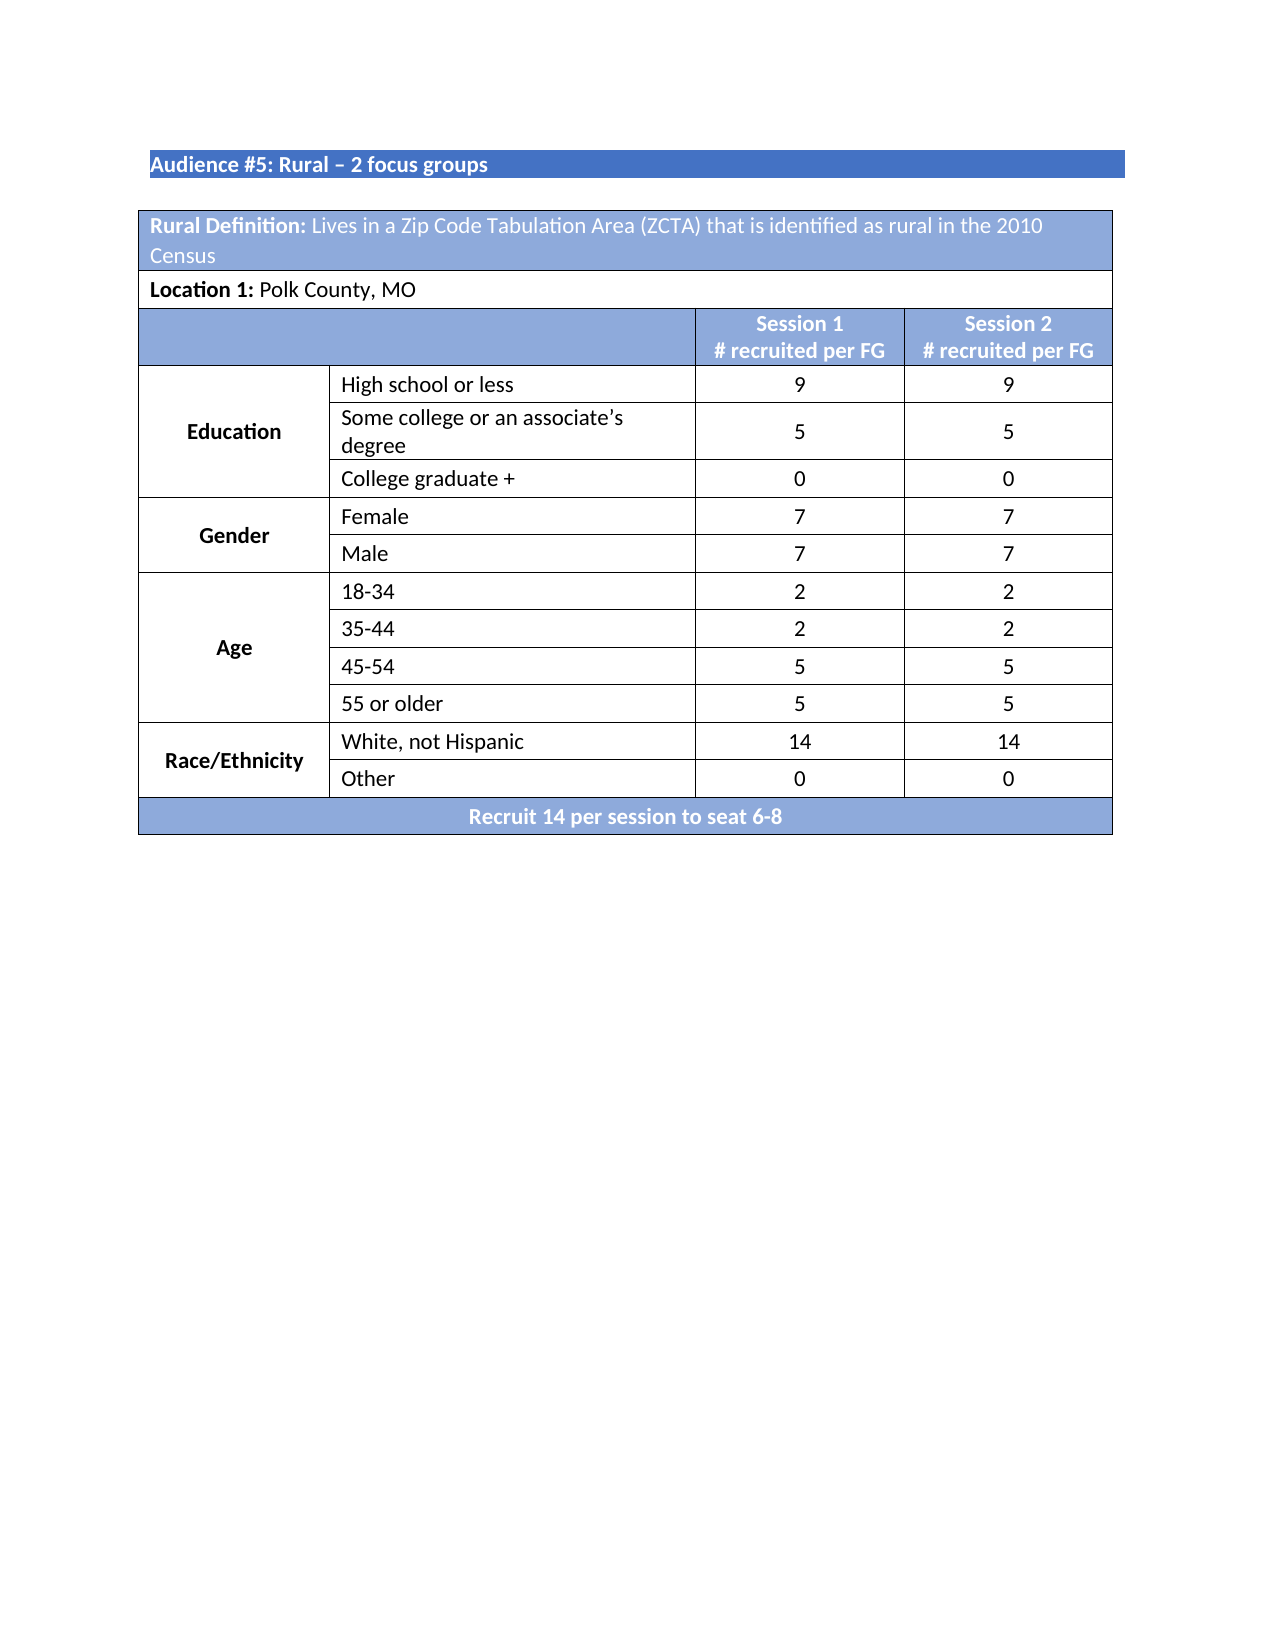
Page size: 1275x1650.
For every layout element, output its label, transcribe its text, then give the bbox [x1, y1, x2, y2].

table_cell 5 [696, 685, 904, 722]
table_cell High school or less [330, 366, 695, 402]
table_cell 5 [905, 685, 1112, 722]
table_cell Education [139, 366, 329, 497]
table_cell 14 [696, 723, 904, 759]
table_cell 2 [696, 610, 904, 647]
table_cell Session 2 # recruited per FG [905, 309, 1112, 365]
table_cell 0 [905, 760, 1112, 797]
table_cell Location 1: Polk County, MO [139, 271, 1112, 308]
table_cell 7 [905, 498, 1112, 534]
text Audience #5: Rural – 2 focus groups [150, 150, 1125, 178]
table_cell 5 [696, 403, 904, 459]
table_cell 2 [905, 573, 1112, 609]
table_cell 2 [696, 573, 904, 609]
table_cell 45-54 [330, 648, 695, 684]
table_cell College graduate + [330, 460, 695, 497]
table_header Rural Definition: Lives in a Zip Code Tabulation Area (ZCTA) that is identified as rural in the 2010 Census [139, 211, 1112, 270]
table_cell Recruit 14 per session to seat 6-8 [139, 798, 1112, 834]
table_cell 0 [696, 760, 904, 797]
table_cell White, not Hispanic [330, 723, 695, 759]
table_cell 5 [905, 648, 1112, 684]
table_cell [139, 309, 695, 365]
table_cell 0 [696, 460, 904, 497]
table_cell 55 or older [330, 685, 695, 722]
table_cell 18-34 [330, 573, 695, 609]
table_cell 35-44 [330, 610, 695, 647]
table_cell Female [330, 498, 695, 534]
table_cell 0 [905, 460, 1112, 497]
table_cell Male [330, 535, 695, 572]
table_cell 14 [905, 723, 1112, 759]
table_cell Other [330, 760, 695, 797]
table_cell Age [139, 573, 329, 722]
table_cell 5 [696, 648, 904, 684]
table_cell 2 [905, 610, 1112, 647]
table_cell 5 [905, 403, 1112, 459]
table_cell 9 [696, 366, 904, 402]
table_cell Some college or an associate’s degree [330, 403, 695, 459]
table_cell 7 [696, 498, 904, 534]
table_cell 7 [696, 535, 904, 572]
table_cell Race/Ethnicity [139, 723, 329, 797]
table_cell Session 1 # recruited per FG [696, 309, 904, 365]
table_cell 9 [905, 366, 1112, 402]
table_cell 7 [905, 535, 1112, 572]
table_cell Gender [139, 498, 329, 572]
